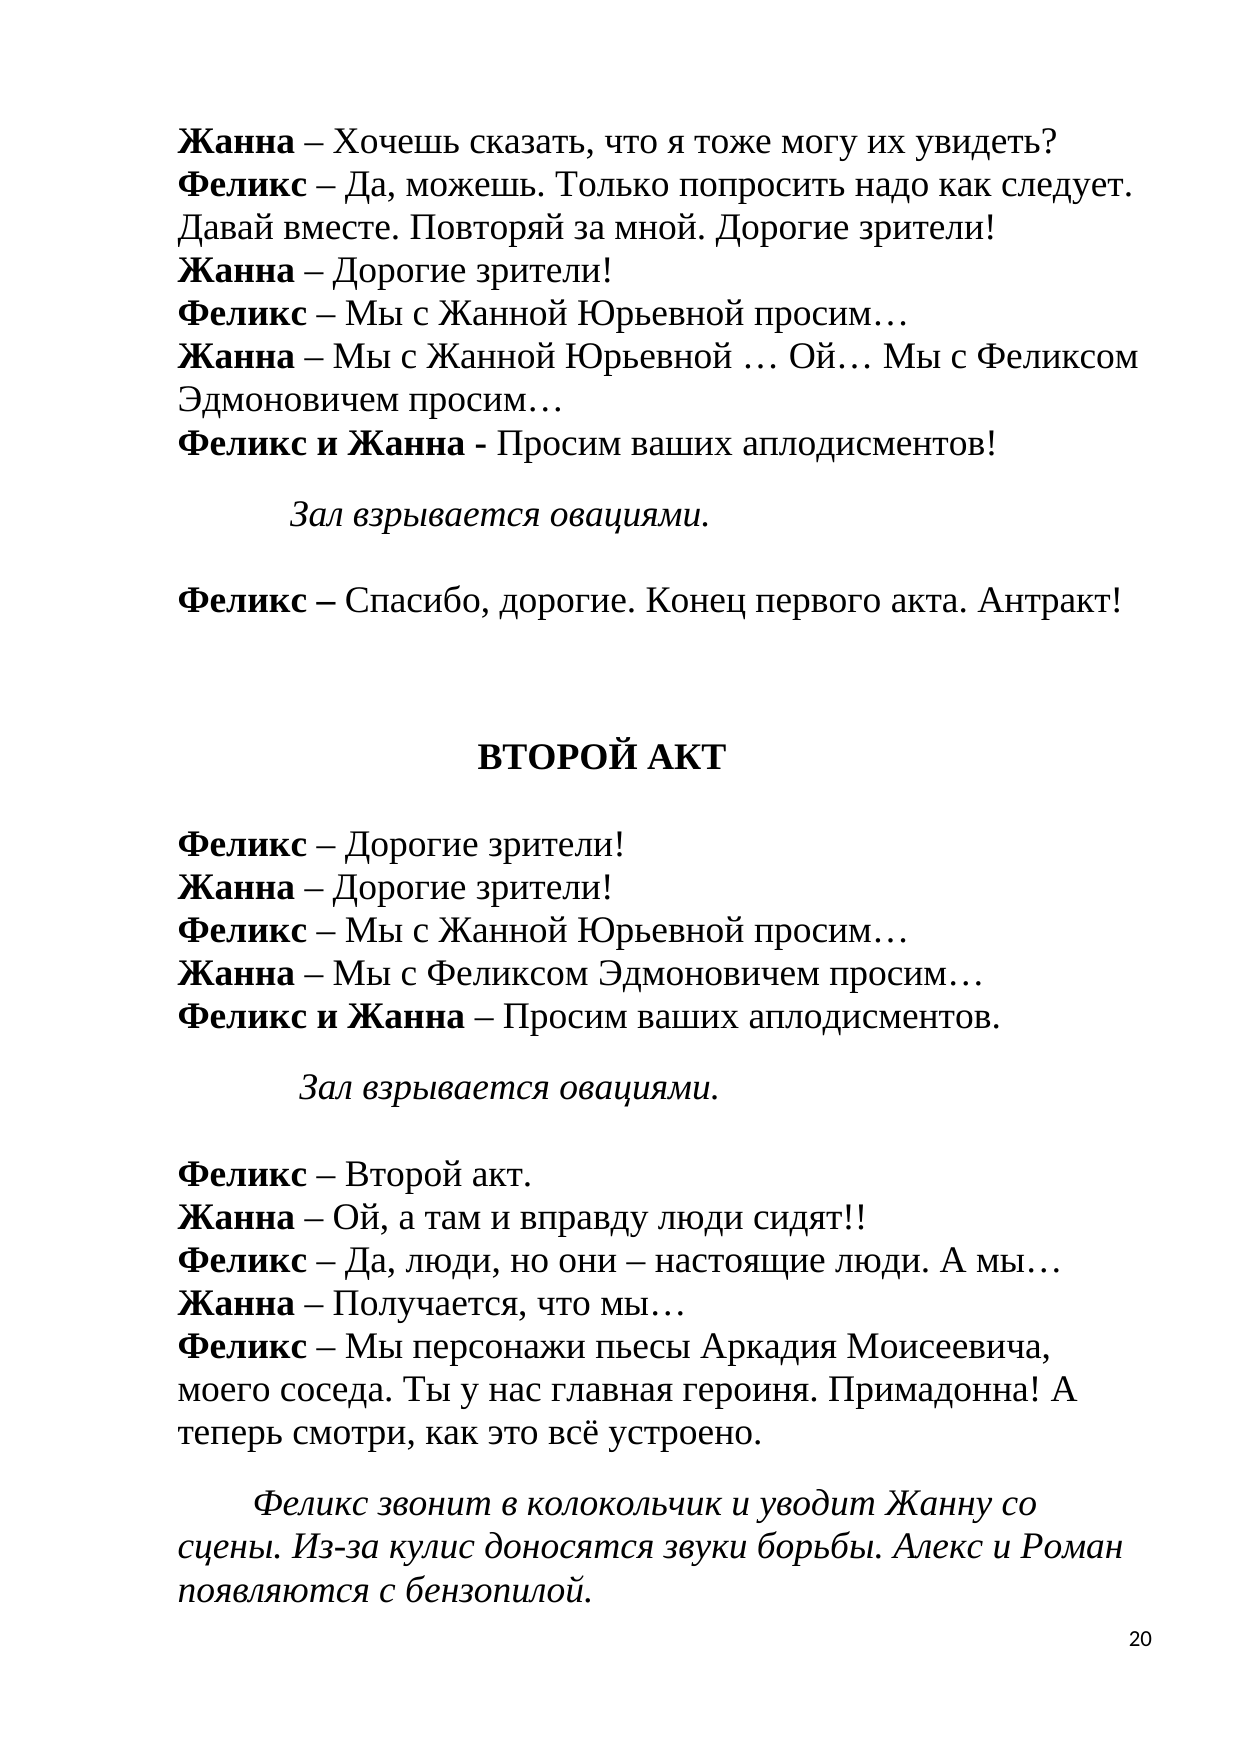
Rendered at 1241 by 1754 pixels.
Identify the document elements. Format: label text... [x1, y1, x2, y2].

text Феликс – Мы персонажи пьесы Аркадия Моисеевича, моего соседа. Ты у нас главная героиня. Примадонна! А теперь смотри, как это всё устроено. [177, 1323, 1152, 1453]
text Зал взрывается овациями. [177, 491, 1152, 534]
text Феликс и Жанна - Просим ваших аплодисментов! [177, 420, 1152, 463]
text Жанна – Мы с Феликсом Эдмоновичем просим… [177, 950, 1152, 993]
text Жанна – Дорогие зрители! [177, 864, 1152, 907]
text Феликс и Жанна – Просим ваших аплодисментов. [177, 993, 1152, 1037]
text ВТОРОЙ АКТ [177, 735, 1152, 778]
text Феликс – Дорогие зрители! [177, 821, 1152, 864]
text Феликс – Мы с Жанной Юрьевной просим… [177, 291, 1152, 334]
text Жанна – Дорогие зрители! [177, 247, 1152, 291]
text Феликс – Мы с Жанной Юрьевной просим… [177, 907, 1152, 950]
text Жанна – Получается, что мы… [177, 1280, 1152, 1323]
text Жанна – Мы с Жанной Юрьевной … Ой… Мы с Феликсом Эдмоновичем просим… [177, 334, 1152, 420]
text Феликс – Да, люди, но они – настоящие люди. А мы… [177, 1237, 1152, 1280]
text Жанна – Ой, а там и вправду люди сидят!! [177, 1194, 1152, 1237]
text Феликс – Да, можешь. Только попросить надо как следует. Давай вместе. Повторяй за мной. Дорогие зрители! [177, 161, 1152, 247]
text Феликс – Спасибо, дорогие. Конец первого акта. Антракт! [177, 577, 1152, 621]
text Жанна – Хочешь сказать, что я тоже могу их увидеть? [177, 118, 1152, 161]
text Феликс – Второй акт. [177, 1151, 1152, 1194]
text Зал взрывается овациями. [177, 1065, 1152, 1108]
text Феликс звонит в колокольчик и уводит Жанну со сцены. Из-за кулис доносятся звуки борьбы. Алекс и Роман появляются с бензопилой. [177, 1481, 1152, 1610]
